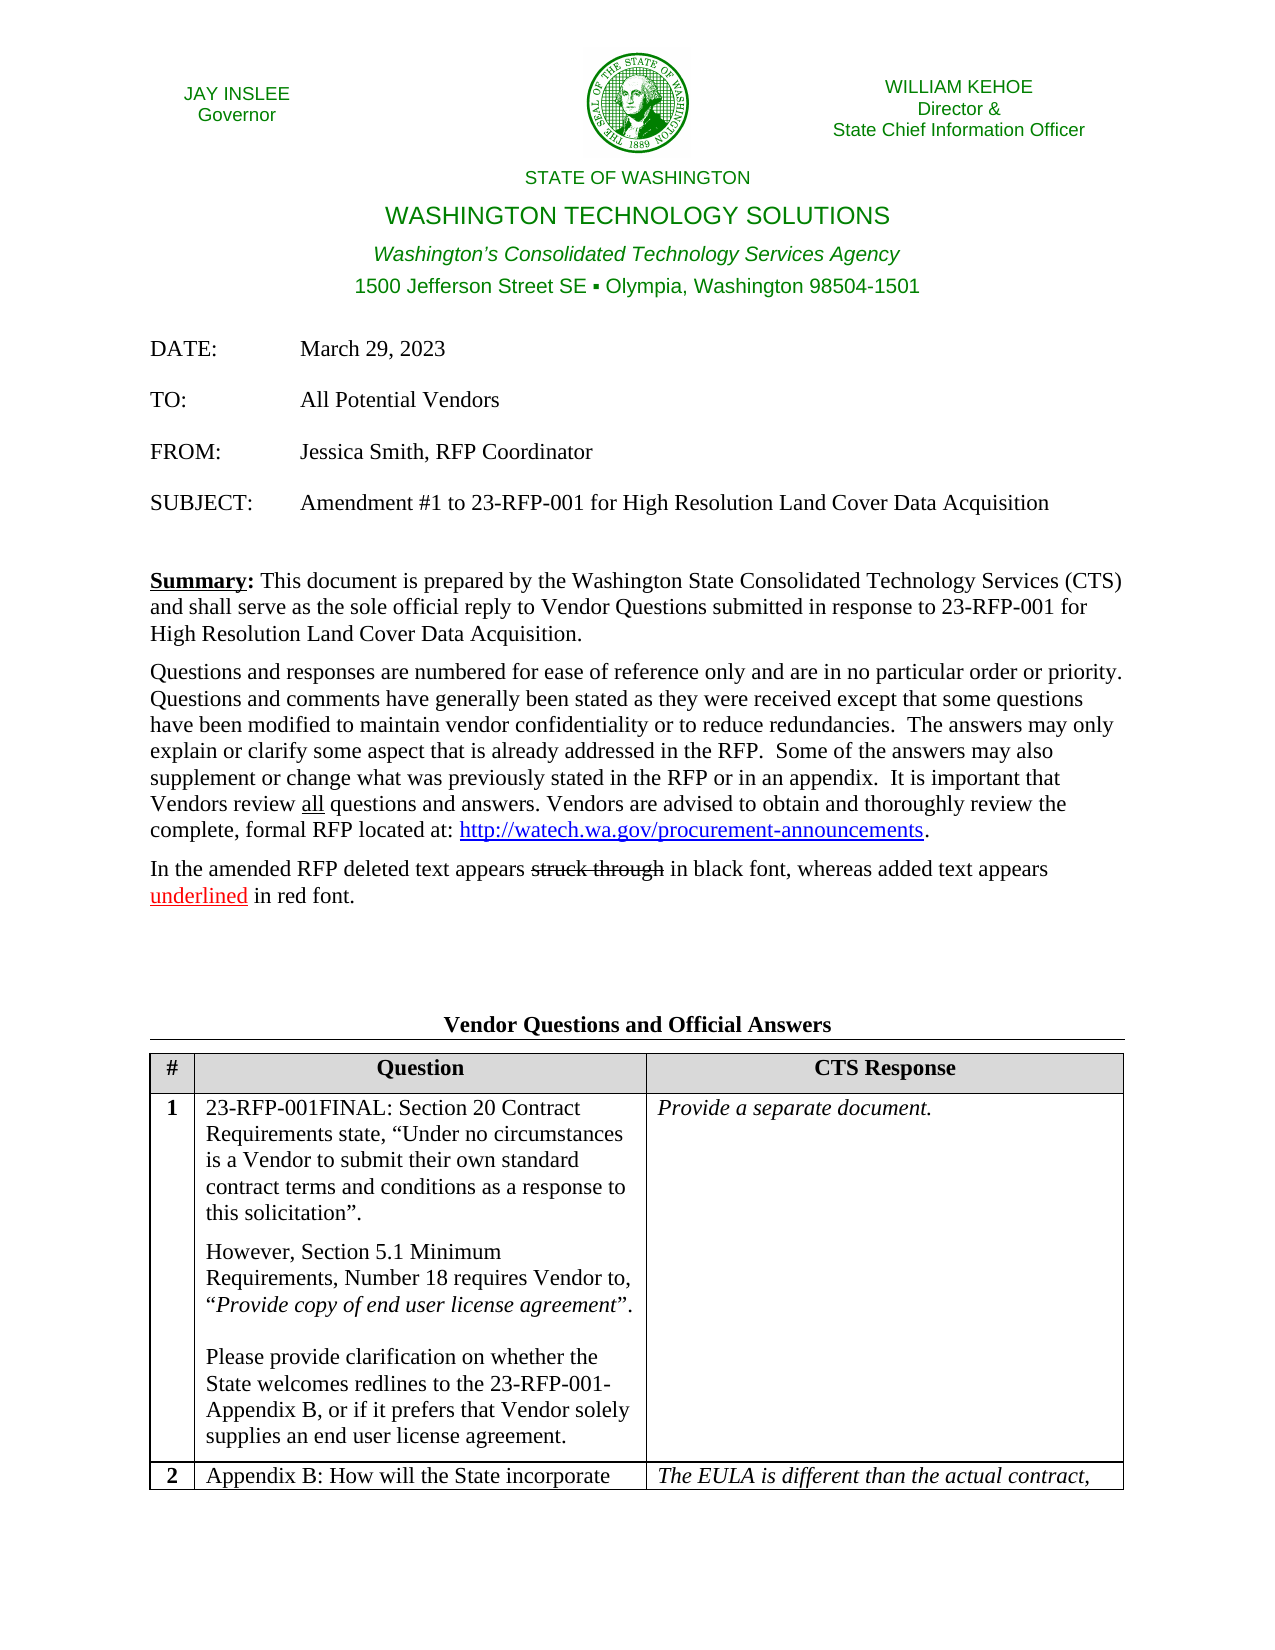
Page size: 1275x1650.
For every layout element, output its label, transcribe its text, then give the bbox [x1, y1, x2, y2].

table_cell Provide a separate document. [647, 1094, 1123, 1461]
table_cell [195, 1463, 646, 1489]
table_cell 2 [151, 1463, 194, 1489]
table_cell 23-RFP-001FINAL: Section 20 Contract Requirements state, “Under no circumstances is a Vendor to submit their own standard contract terms and conditions as a response to this solicitation”. However, Section 5.1 Minimum Requirements, Number 18 requires Vendor to, “Provide copy of end user license agreement”. Please provide clarification on whether the State welcomes redlines to the 23-RFP-001-Appendix B, or if it prefers that Vendor solely supplies an end user license agreement. [195, 1094, 646, 1461]
text Questions and responses are numbered for ease of reference only and are in no particular order or priority. Questions and comments have generally been stated as they were received except that some questions have been modified to maintain vendor confidentiality or to reduce redundancies. The answers may only explain or clarify some aspect that is already addressed in the RFP. Some of the answers may also supplement or change what was previously stated in the RFP or in an appendix. It is important that Vendors review all questions and answers. Vendors are advised to obtain and thoroughly review the complete, formal RFP located at: http://watech.wa.gov/procurement-announcements. [150, 658, 1125, 843]
text In the amended RFP deleted text appears struck through in black font, whereas added text appears underlined in red font. [150, 855, 1125, 908]
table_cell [647, 1463, 1123, 1489]
table_header # [151, 1054, 194, 1093]
text SUBJECT: Amendment #1 to 23-RFP-001 for High Resolution Land Cover Data Acquisition [150, 489, 1125, 516]
text Summary: This document is prepared by the Washington State Consolidated Technology Services (CTS) and shall serve as the sole official reply to Vendor Questions submitted in response to 23-RFP-001 for High Resolution Land Cover Data Acquisition. [150, 567, 1125, 646]
text TO: All Potential Vendors [150, 386, 1125, 413]
text FROM: Jessica Smith, RFP Coordinator [150, 438, 1125, 464]
text Vendor Questions and Official Answers [150, 1011, 1125, 1039]
table_header CTS Response [647, 1054, 1123, 1093]
text DATE: March 29, 2023 [150, 335, 1125, 361]
table_header Question [195, 1054, 646, 1093]
table_cell 1 [151, 1094, 194, 1461]
